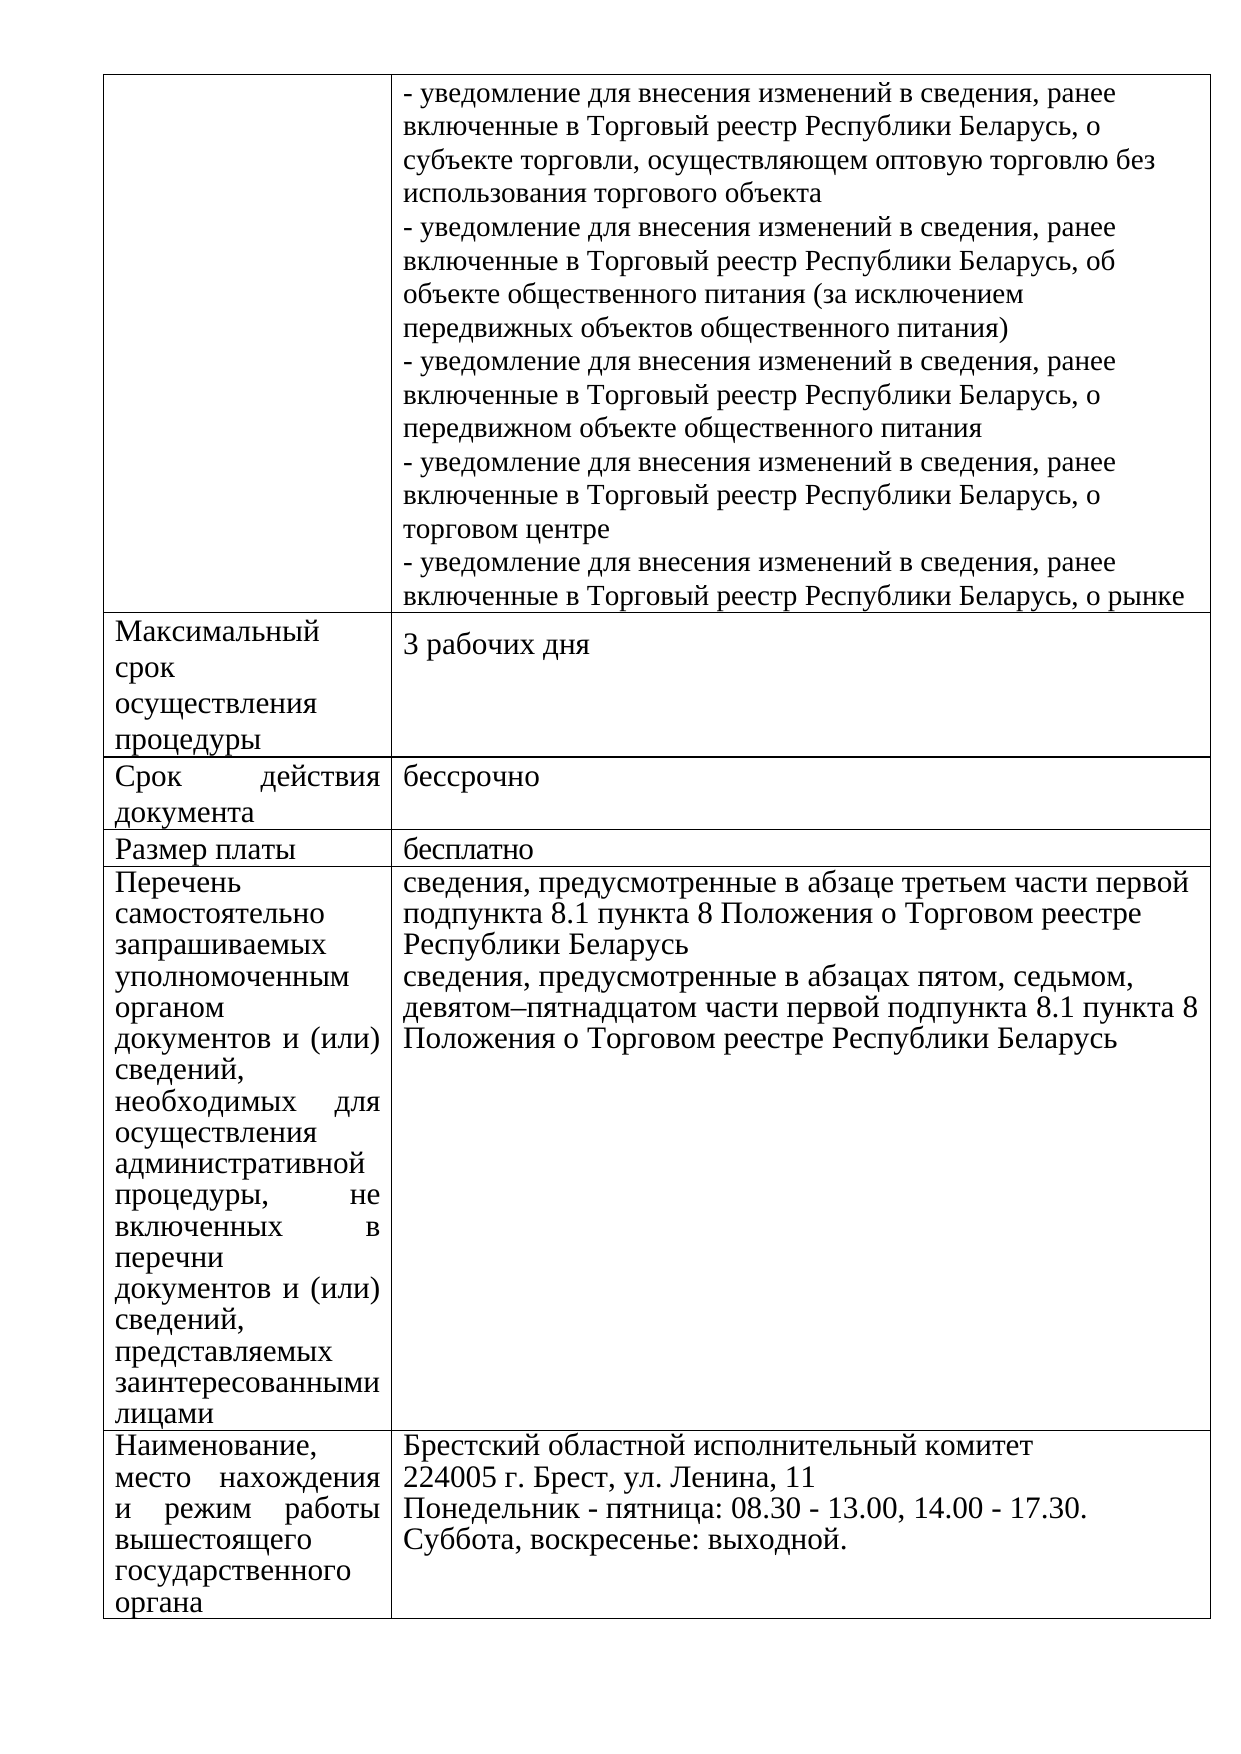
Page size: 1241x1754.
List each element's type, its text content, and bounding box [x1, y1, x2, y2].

table_cell Максимальный срок осуществления процедуры [104, 613, 391, 756]
table_cell Срок действия документа [104, 758, 391, 829]
table_cell бессрочно [392, 758, 1210, 829]
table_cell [104, 75, 391, 612]
table_cell Брестский областной исполнительный комитет 224005 г. Брест, ул. Ленина, 11 Понедельник - пятница: 08.30 - 13.00, 14.00 - 17.30. Суббота, воскресенье: выходной. [392, 1431, 1210, 1618]
table_cell сведения, предусмотренные в абзаце третьем части первой подпункта 8.1 пункта 8 Положения о Торговом реестре Республики Беларусь сведения, предусмотренные в абзацах пятом, седьмом, девятом–пятнадцатом части первой подпункта 8.1 пункта 8 Положения о Торговом реестре Республики Беларусь [392, 867, 1210, 1430]
table_cell бесплатно [392, 830, 1210, 866]
table_cell 3 рабочих дня [392, 613, 1210, 756]
table_cell Наименование, место нахождения и режим работы вышестоящего государственного органа [104, 1431, 391, 1618]
table_cell Размер платы [104, 830, 391, 866]
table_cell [392, 75, 1210, 612]
table_cell Перечень самостоятельно запрашиваемых уполномоченным органом документов и (или) сведений, необходимых для осуществления административной процедуры, не включенных в перечни документов и (или) сведений, представляемых заинтересованными лицами [104, 867, 391, 1430]
